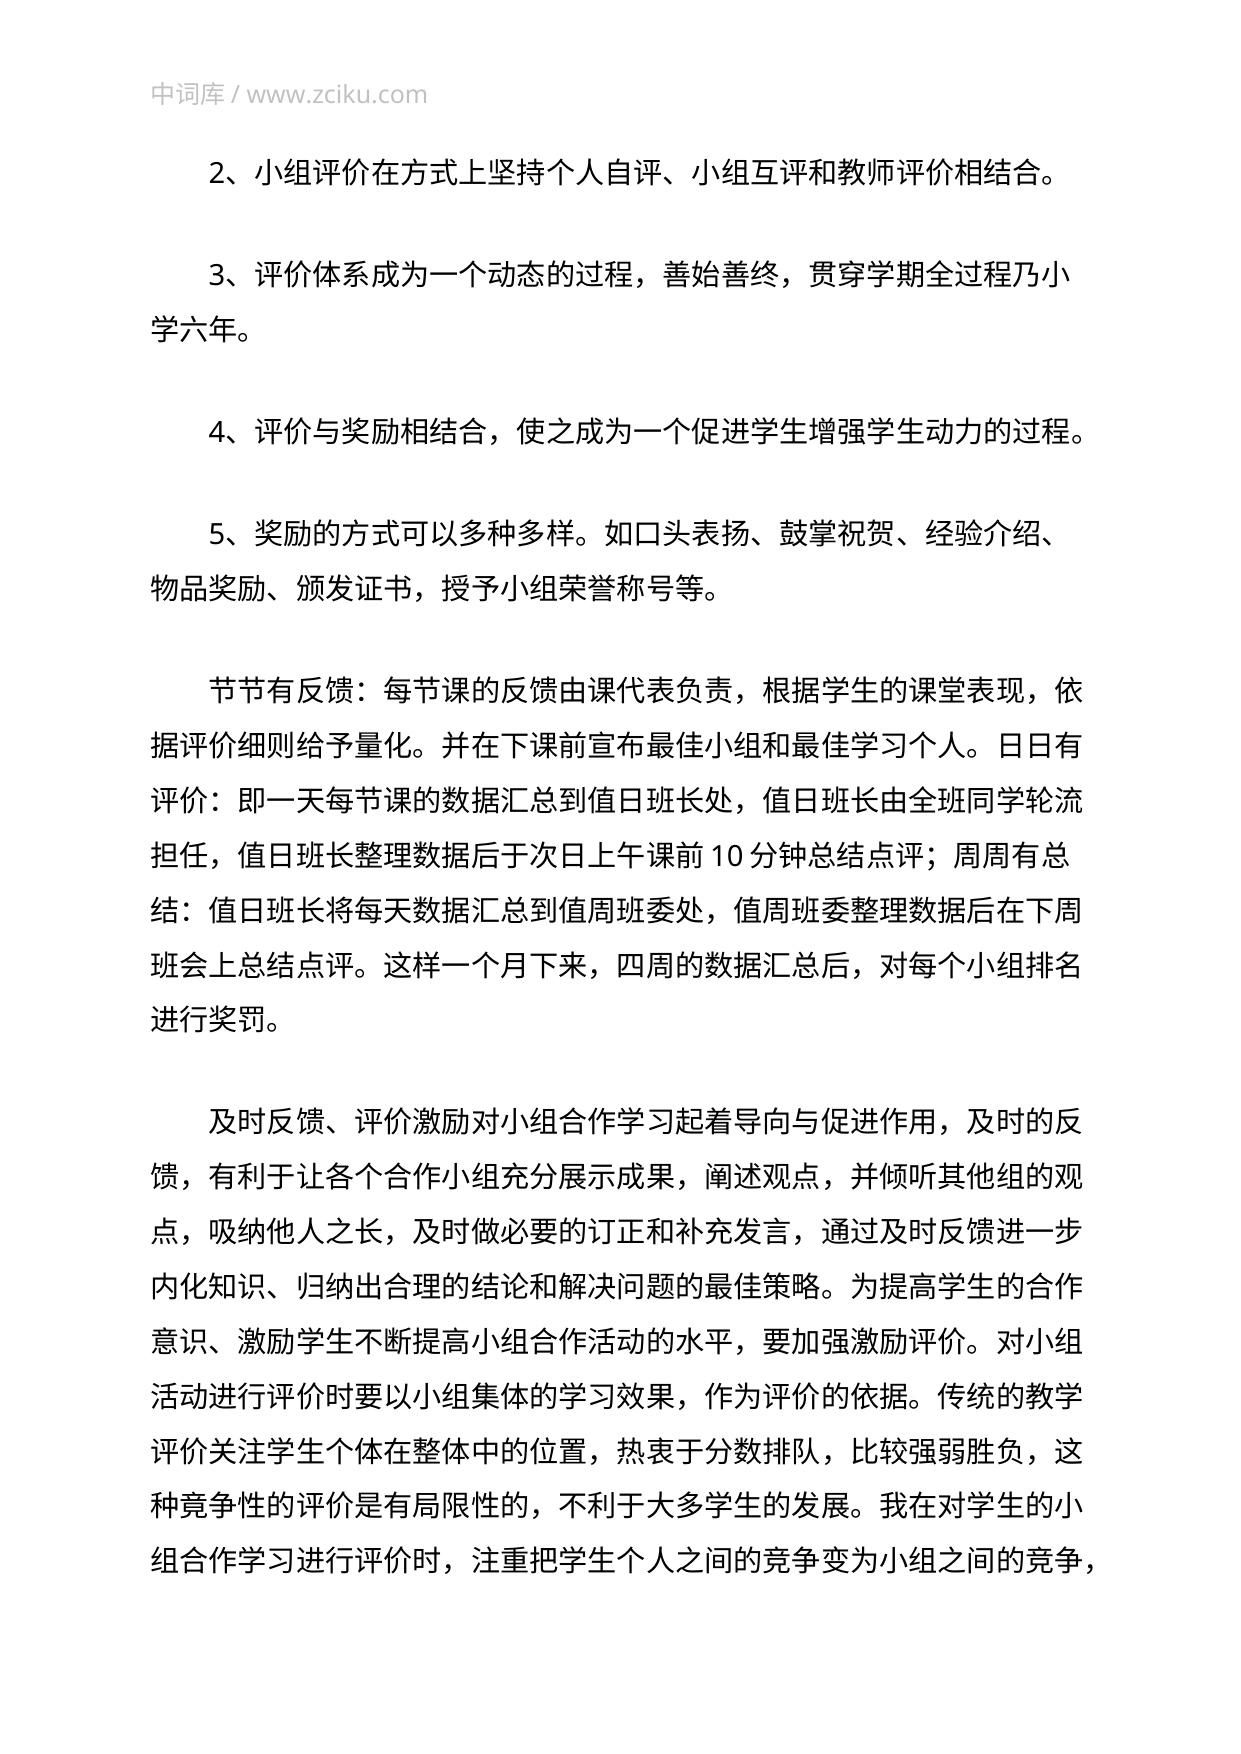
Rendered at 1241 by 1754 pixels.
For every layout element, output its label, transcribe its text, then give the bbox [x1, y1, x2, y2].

text 3、评价体系成为一个动态的过程，善始善终，贯穿学期全过程乃小学六年。 [150, 252, 1090, 349]
text 节节有反馈：每节课的反馈由课代表负责，根据学生的课堂表现，依据评价细则给予量化。并在下课前宣布最佳小组和最佳学习个人。日日有评价：即一天每节课的数据汇总到值日班长处，值日班长由全班同学轮流担任，值日班长整理数据后于次日上午课前10分钟总结点评；周周有总结：值日班长将每天数据汇总到值周班委处，值周班委整理数据后在下周班会上总结点评。这样一个月下来，四周的数据汇总后，对每个小组排名进行奖罚。 [150, 667, 1090, 1039]
text 2、小组评价在方式上坚持个人自评、小组互评和教师评价相结合。 [150, 150, 1090, 192]
text 5、奖励的方式可以多种多样。如口头表扬、鼓掌祝贺、经验介绍、物品奖励、颁发证书，授予小组荣誉称号等。 [150, 511, 1090, 608]
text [150, 1099, 1090, 1580]
text 4、评价与奖励相结合，使之成为一个促进学生增强学生动力的过程。 [150, 409, 1090, 451]
